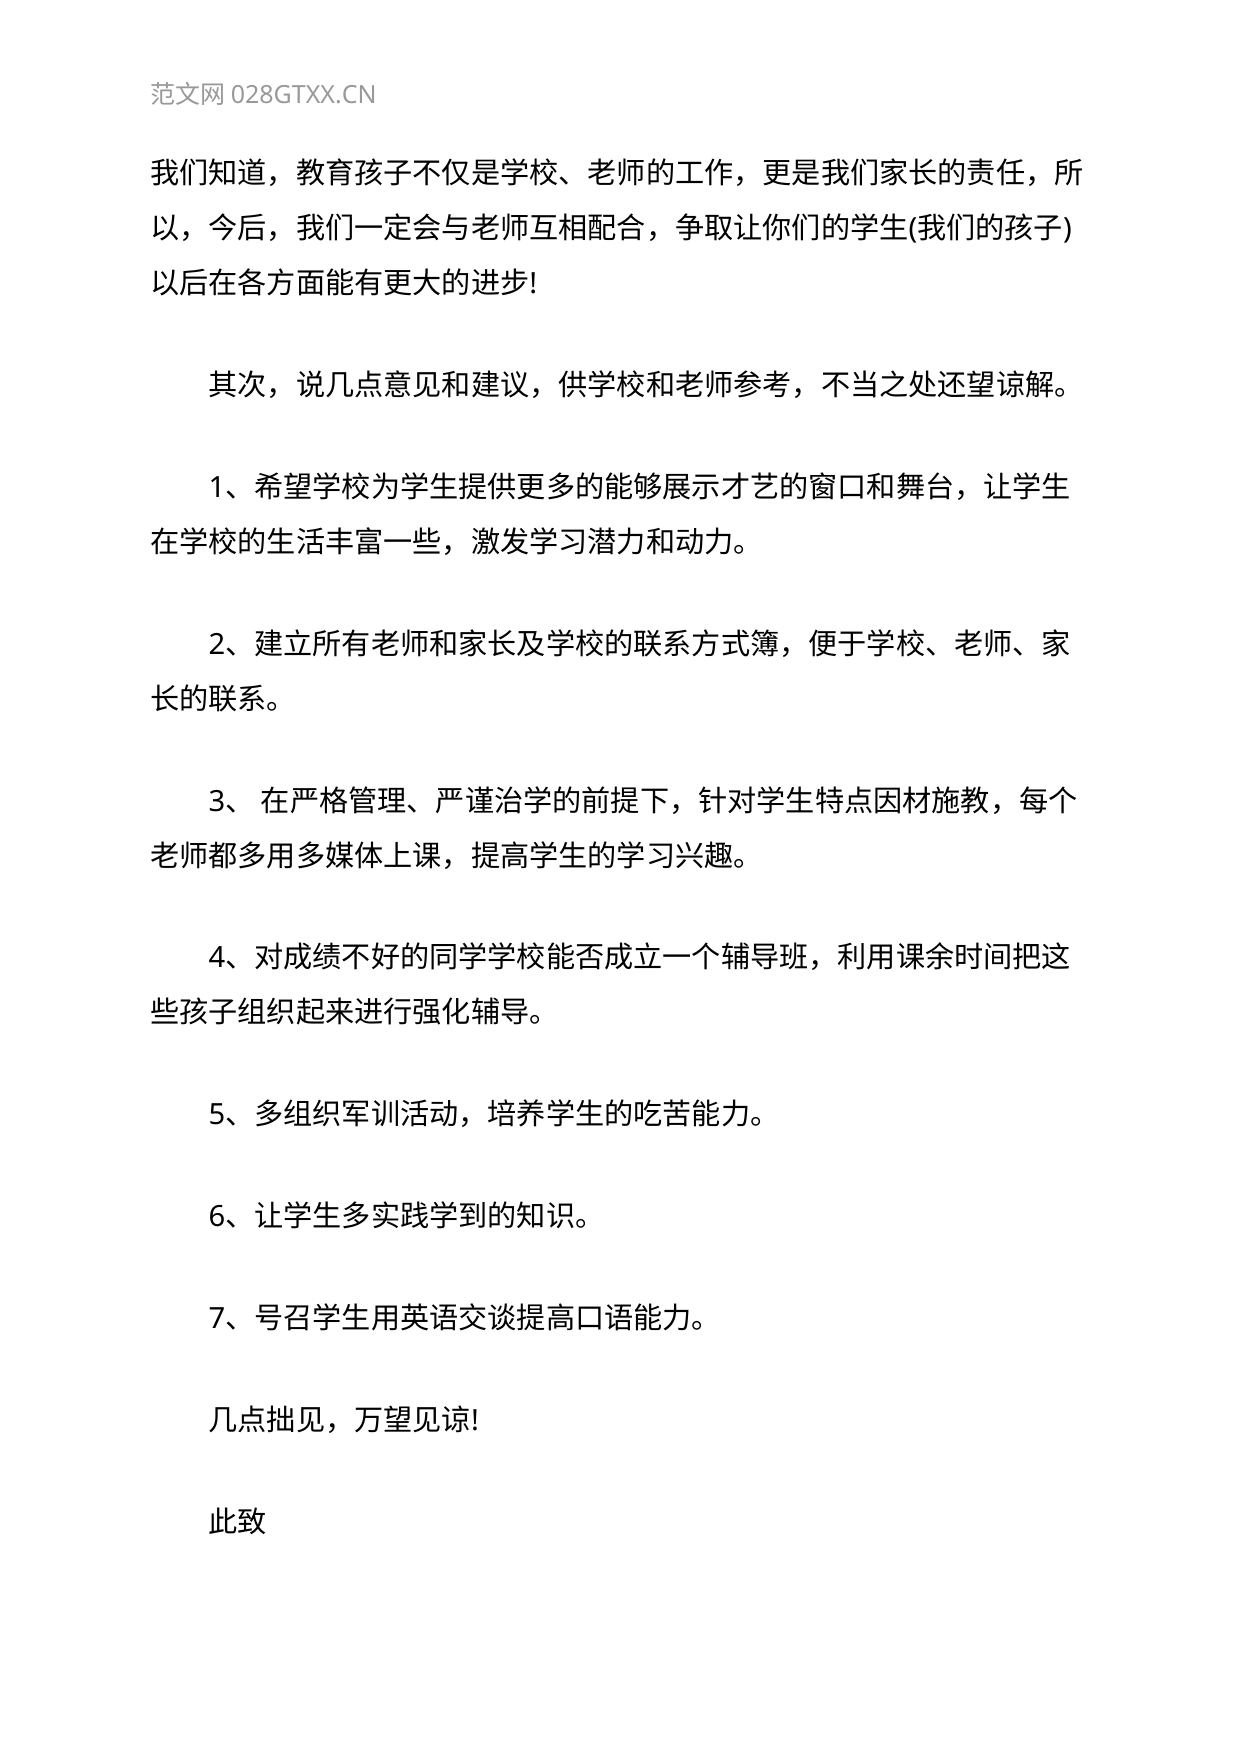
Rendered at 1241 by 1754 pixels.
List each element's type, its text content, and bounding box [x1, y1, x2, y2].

text 2、建立所有老师和家长及学校的联系方式簿，便于学校、老师、家长的联系。 [150, 620, 1090, 718]
text 几点拙见，万望见谅! [150, 1397, 1090, 1439]
text 7、号召学生用英语交谈提高口语能力。 [150, 1295, 1090, 1337]
text 3、 在严格管理、严谨治学的前提下，针对学生特点因材施教，每个老师都多用多媒体上课，提高学生的学习兴趣。 [150, 777, 1090, 874]
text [150, 150, 1090, 302]
text 此致 [150, 1499, 1090, 1541]
text 其次，说几点意见和建议，供学校和老师参考，不当之处还望谅解。 [150, 362, 1090, 404]
text 6、让学生多实践学到的知识。 [150, 1193, 1090, 1235]
text 5、多组织军训活动，培养学生的吃苦能力。 [150, 1091, 1090, 1133]
text 4、对成绩不好的同学学校能否成立一个辅导班，利用课余时间把这些孩子组织起来进行强化辅导。 [150, 934, 1090, 1031]
text 1、希望学校为学生提供更多的能够展示才艺的窗口和舞台，让学生在学校的生活丰富一些，激发学习潜力和动力。 [150, 464, 1090, 561]
